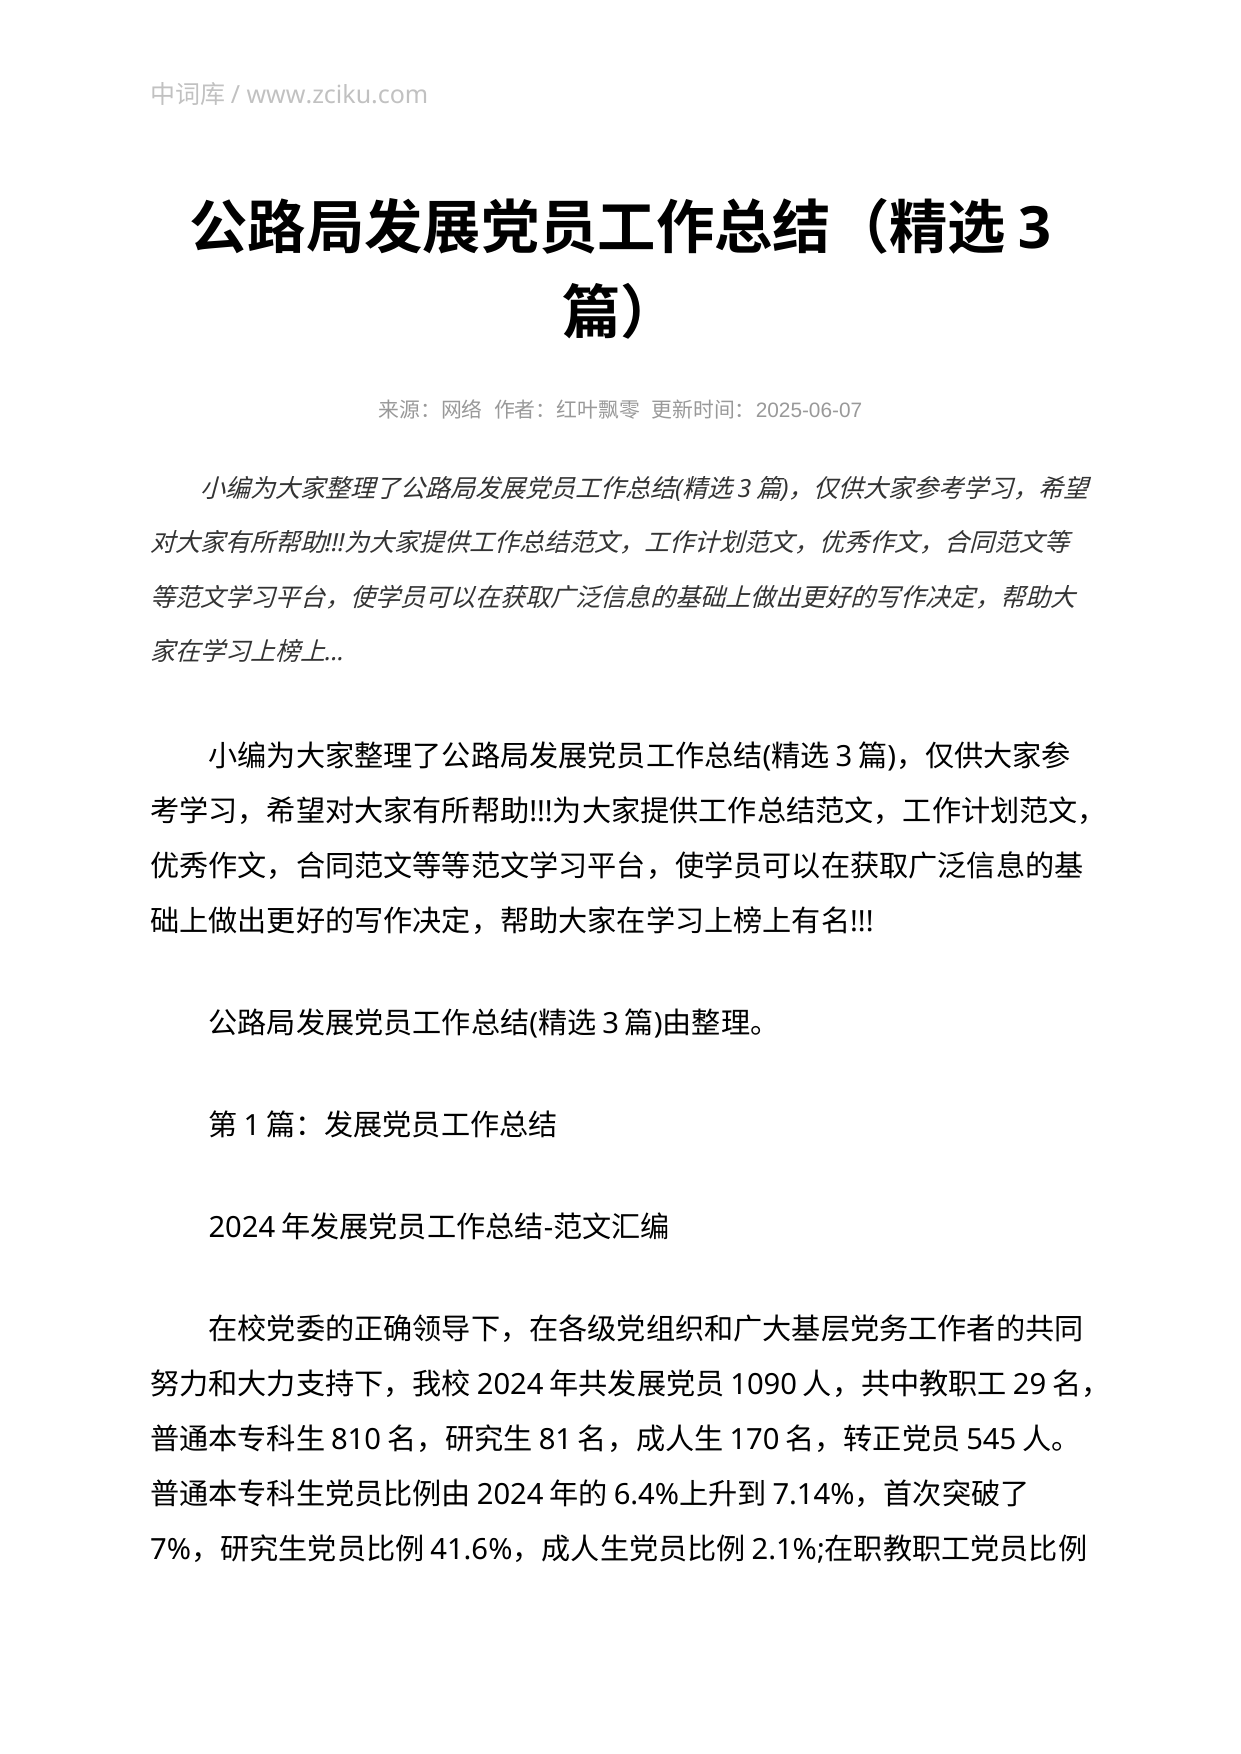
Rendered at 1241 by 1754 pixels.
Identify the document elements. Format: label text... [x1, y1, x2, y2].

text 小编为大家整理了公路局发展党员工作总结(精选3篇)，仅供大家参考学习，希望对大家有所帮助!!!为大家提供工作总结范文，工作计划范文，优秀作文，合同范文等等范文学习平台，使学员可以在获取广泛信息的基础上做出更好的写作决定，帮助大家在学习上榜上... [150, 468, 1090, 668]
text 小编为大家整理了公路局发展党员工作总结(精选3篇)，仅供大家参考学习，希望对大家有所帮助!!!为大家提供工作总结范文，工作计划范文，优秀作文，合同范文等等范文学习平台，使学员可以在获取广泛信息的基础上做出更好的写作决定，帮助大家在学习上榜上有名!!! [150, 733, 1090, 940]
text 第1篇：发展党员工作总结 [150, 1101, 1090, 1144]
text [150, 1305, 1090, 1568]
text 2024年发展党员工作总结-范文汇编 [150, 1203, 1090, 1246]
subtitle 公路局发展党员工作总结（精选3篇） [150, 181, 1090, 351]
text 公路局发展党员工作总结(精选3篇)由整理。 [150, 999, 1090, 1042]
text 来源：网络 作者：红叶飘零 更新时间：2025-06-07 [150, 397, 1090, 421]
